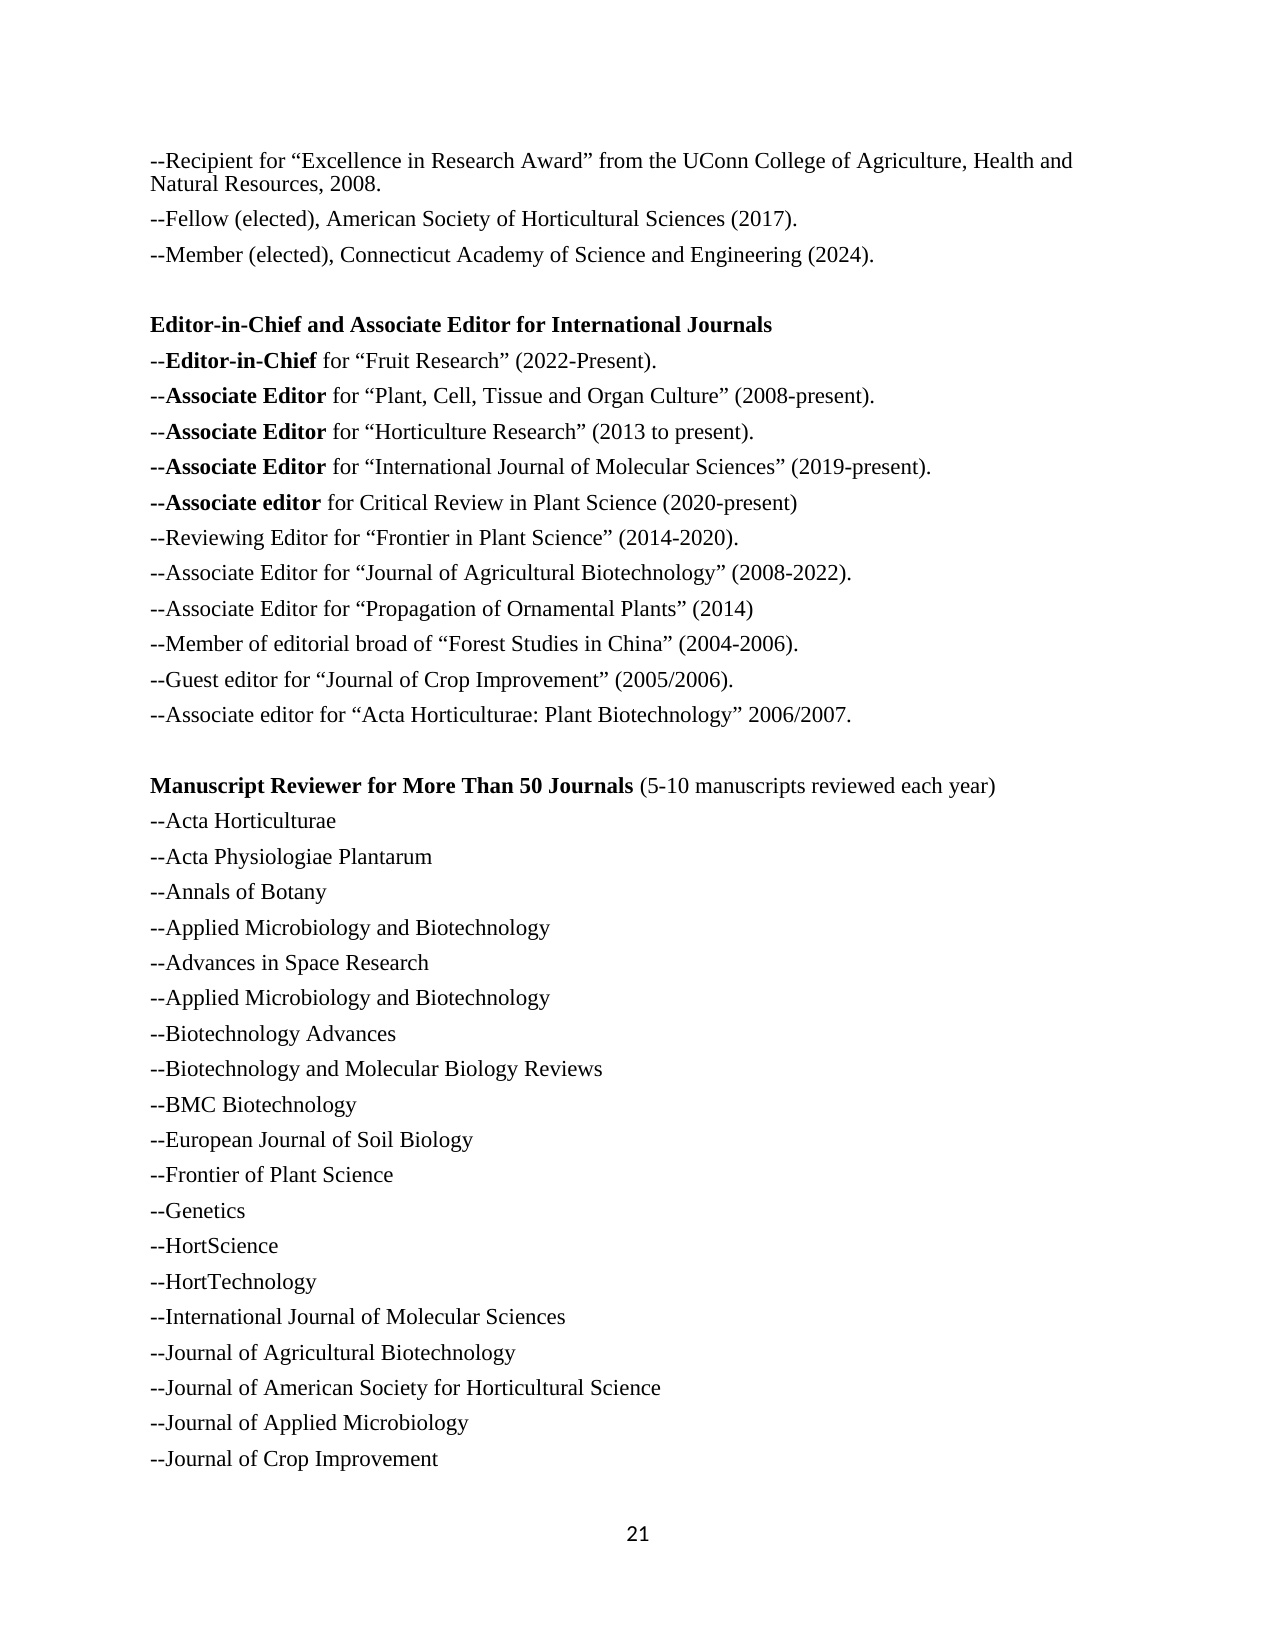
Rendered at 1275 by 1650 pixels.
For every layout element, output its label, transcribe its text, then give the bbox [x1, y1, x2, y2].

text --Associate Editor for “International Journal of Molecular Sciences” (2019-present). [150, 456, 1125, 479]
text --European Journal of Soil Biology [150, 1129, 1125, 1152]
text --Annals of Botany [150, 881, 1125, 904]
text --Member of editorial broad of “Forest Studies in China” (2004-2006). [150, 633, 1125, 656]
text --Recipient for “Excellence in Research Award” from the UConn College of Agriculture, Health and Natural Resources, 2008. [150, 150, 1125, 196]
text --Journal of American Society for Horticultural Science [150, 1377, 1125, 1400]
text --Applied Microbiology and Biotechnology [150, 987, 1125, 1010]
text --Associate Editor for “Horticulture Research” (2013 to present). [150, 421, 1125, 444]
text --Associate Editor for “Plant, Cell, Tissue and Organ Culture” (2008-present). [150, 385, 1125, 408]
text --Advances in Space Research [150, 952, 1125, 975]
text --HortScience [150, 1235, 1125, 1258]
text --Biotechnology and Molecular Biology Reviews [150, 1058, 1125, 1081]
text --HortTechnology [150, 1271, 1125, 1294]
text --Associate editor for Critical Review in Plant Science (2020-present) [150, 492, 1125, 514]
text --Member (elected), Connecticut Academy of Science and Engineering (2024). [150, 244, 1125, 267]
text --Reviewing Editor for “Frontier in Plant Science” (2014-2020). [150, 527, 1125, 550]
text --Journal of Crop Improvement [150, 1448, 1125, 1471]
text --Associate Editor for “Propagation of Ornamental Plants” (2014) [150, 598, 1125, 621]
text --Applied Microbiology and Biotechnology [150, 917, 1125, 939]
text --Fellow (elected), American Society of Horticultural Sciences (2017). [150, 208, 1125, 231]
text --Biotechnology Advances [150, 1023, 1125, 1046]
text Manuscript Reviewer for More Than 50 Journals (5-10 manuscripts reviewed each year) [150, 775, 1125, 798]
text --Associate editor for “Acta Horticulturae: Plant Biotechnology” 2006/2007. [150, 704, 1125, 727]
text --Acta Physiologiae Plantarum [150, 846, 1125, 869]
text --Associate Editor for “Journal of Agricultural Biotechnology” (2008-2022). [150, 562, 1125, 585]
text --Frontier of Plant Science [150, 1164, 1125, 1187]
text --Guest editor for “Journal of Crop Improvement” (2005/2006). [150, 669, 1125, 692]
text --International Journal of Molecular Sciences [150, 1306, 1125, 1329]
text --Acta Horticulturae [150, 810, 1125, 833]
text Editor-in-Chief and Associate Editor for International Journals [150, 314, 1125, 337]
text --Journal of Agricultural Biotechnology [150, 1342, 1125, 1364]
text --BMC Biotechnology [150, 1094, 1125, 1117]
text --Editor-in-Chief for “Fruit Research” (2022-Present). [150, 350, 1125, 373]
text --Genetics [150, 1200, 1125, 1223]
text --Journal of Applied Microbiology [150, 1412, 1125, 1435]
